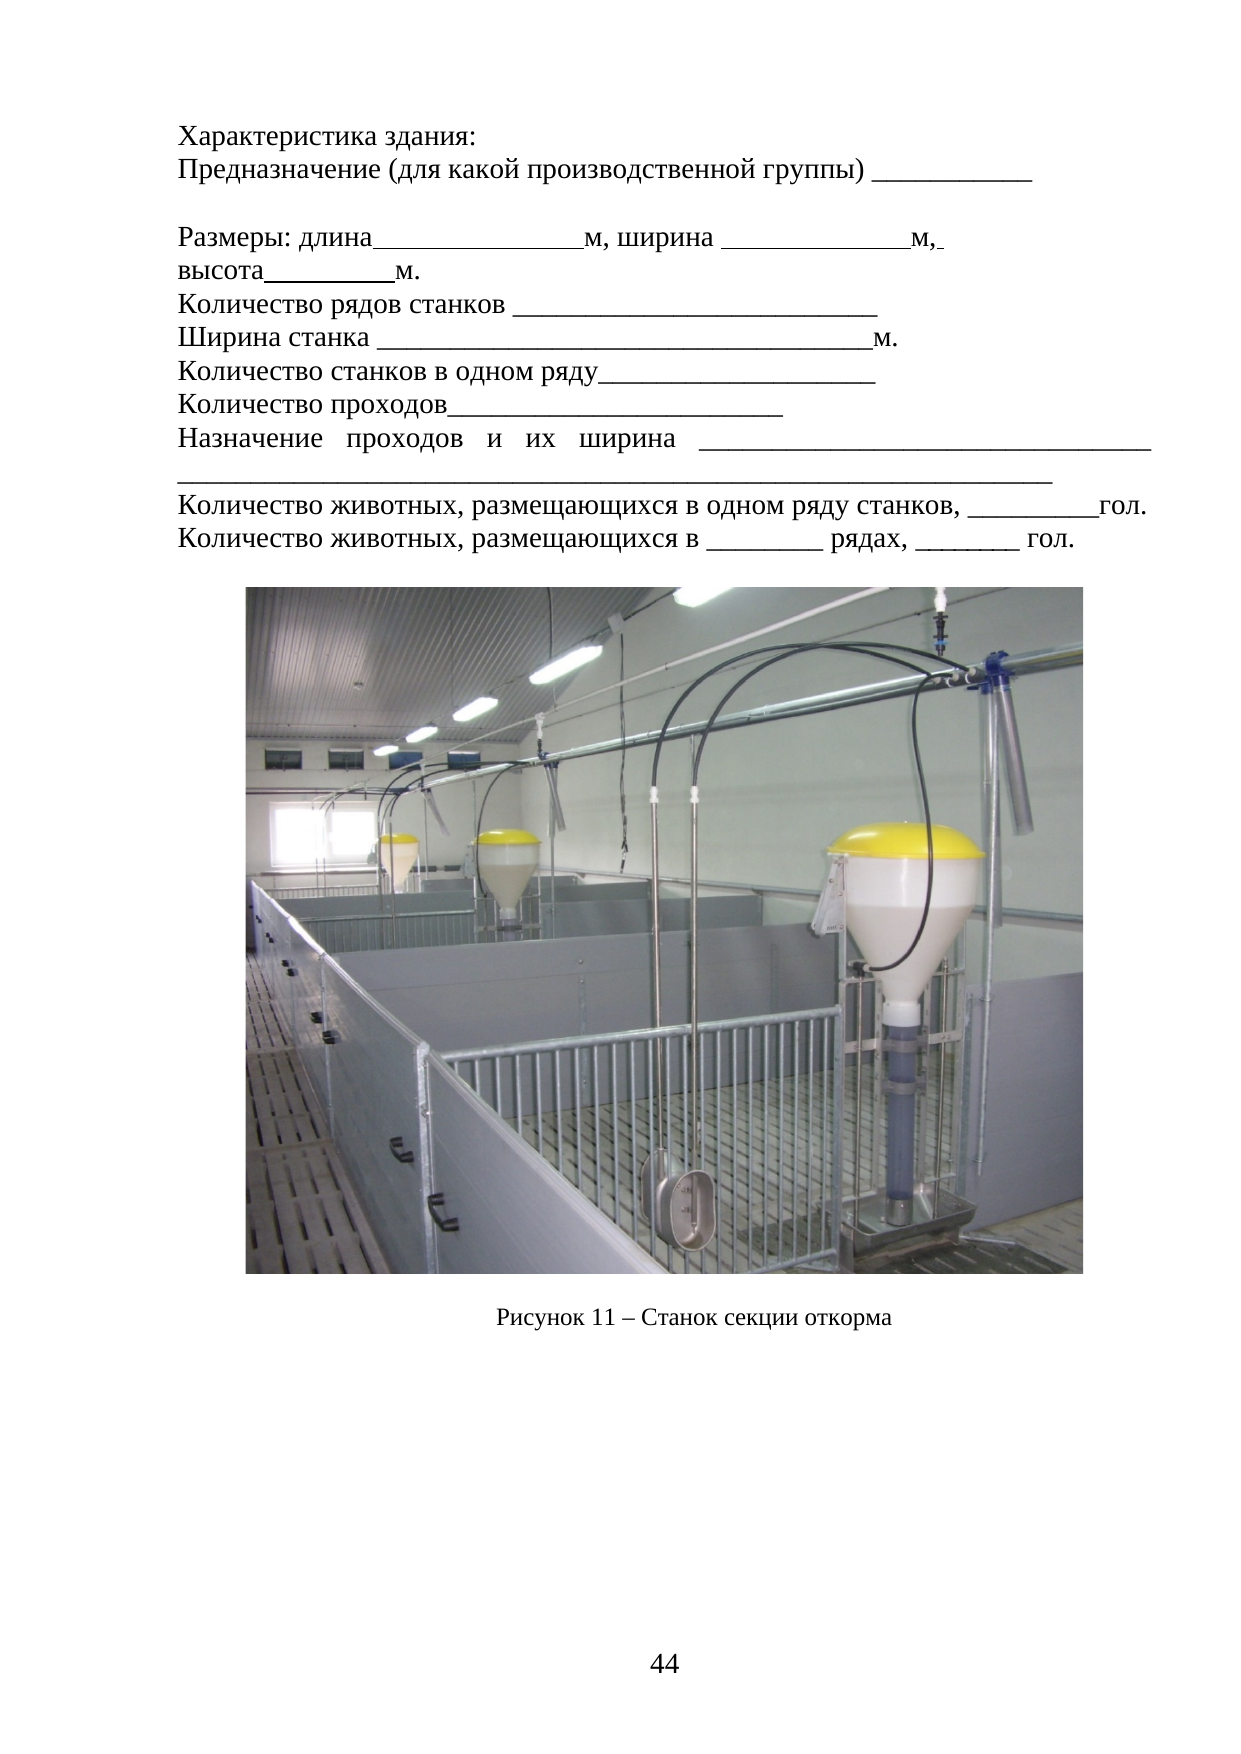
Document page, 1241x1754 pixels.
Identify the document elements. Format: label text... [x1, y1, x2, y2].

text Размеры: длина м, ширина м, [177, 219, 1152, 252]
text Количество станков в одном ряду___________________ [177, 353, 1152, 386]
picture [245, 587, 1084, 1274]
text Количество проходов_______________________ [177, 386, 1152, 420]
text Предназначение (для какой производственной группы) ___________ [177, 152, 1152, 185]
text высота м. [177, 252, 1152, 286]
text Количество животных, размещающихся в ________ рядах, гол. [177, 521, 1152, 554]
text Количество рядов станков _________________________ [177, 286, 1152, 319]
text Количество животных, размещающихся в одном ряду станков, _________гол. [177, 487, 1152, 521]
text Назначение проходов и их ширина _______________________________ ____________________________________________________________ [177, 420, 1152, 487]
text Характеристика здания: [177, 118, 1152, 152]
text Ширина станка __________________________________м. [177, 319, 1152, 353]
text Рисунок 11 – Станок секции откорма [207, 1302, 1152, 1331]
